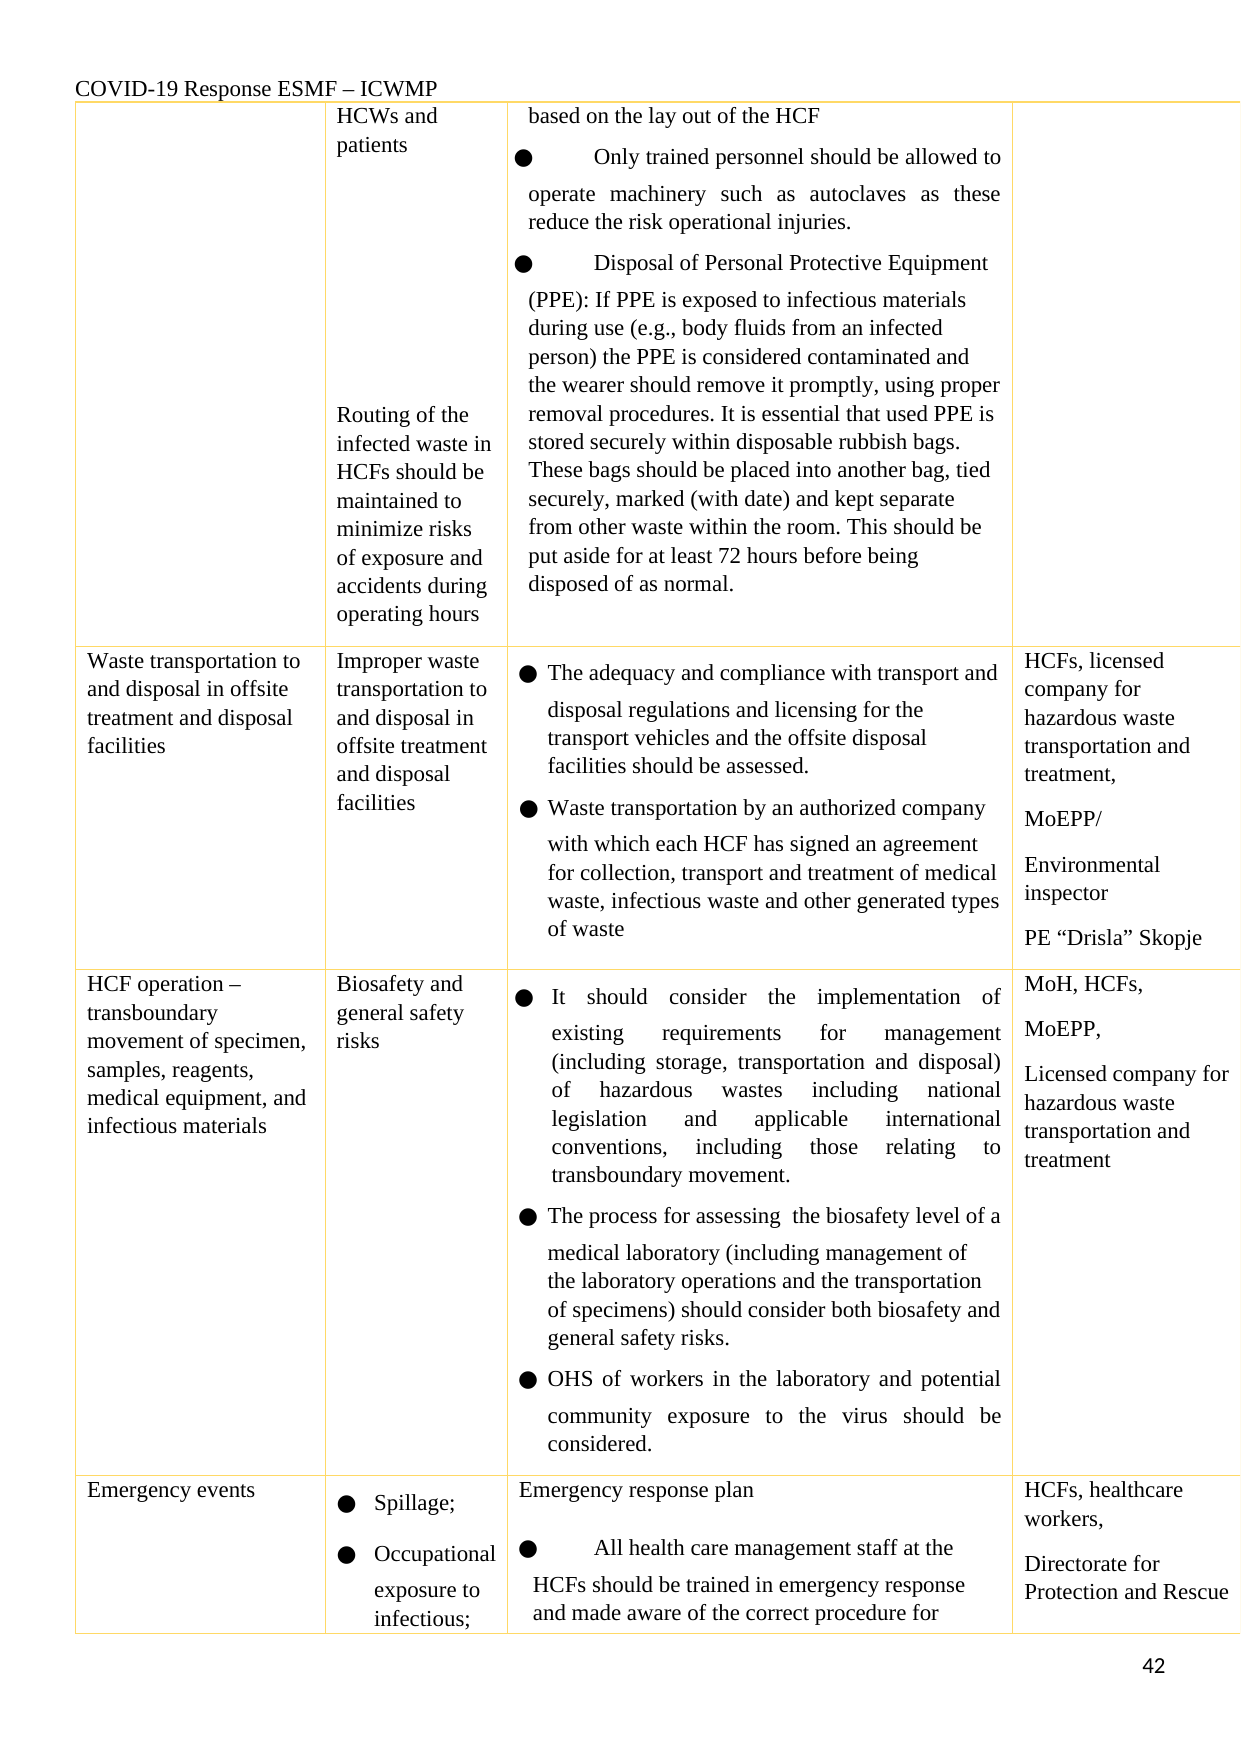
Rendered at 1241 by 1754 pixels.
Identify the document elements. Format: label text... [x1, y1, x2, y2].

table_cell HCFs, licensed company for hazardous waste transportation and treatment, MoEPP/ Environmental inspector PE “Drisla” Skopje [1013, 647, 1240, 969]
table_cell It should consider the implementation of existing requirements for management (including storage, transportation and disposal) of hazardous wastes including national legislation and applicable international conventions, including those relating to transboundary movement. The process for assessing the biosafety level of a medical laboratory (including management of the laboratory operations and the transportation of specimens) should consider both biosafety and general safety risks. OHS of workers in the laboratory and potential community exposure to the virus should be considered. [508, 970, 1012, 1475]
table_cell Waste transportation to and disposal in offsite treatment and disposal facilities [76, 647, 325, 969]
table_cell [1013, 1476, 1240, 1633]
table_cell MoH, HCFs, MoEPP, Licensed company for hazardous waste transportation and treatment [1013, 970, 1240, 1475]
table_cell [1013, 103, 1240, 646]
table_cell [76, 103, 325, 646]
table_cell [508, 1476, 1012, 1633]
table_cell Improper waste transportation to and disposal in offsite treatment and disposal facilities [326, 647, 507, 969]
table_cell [508, 103, 1012, 646]
table_cell The adequacy and compliance with transport and disposal regulations and licensing for the transport vehicles and the offsite disposal facilities should be assessed. Waste transportation by an authorized company with which each HCF has signed an agreement for collection, transport and treatment of medical waste, infectious waste and other generated types of waste [508, 647, 1012, 969]
table_cell Biosafety and general safety risks [326, 970, 507, 1475]
table_cell HCF operation – transboundary movement of specimen, samples, reagents, medical equipment, and infectious materials [76, 970, 325, 1475]
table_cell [326, 1476, 507, 1633]
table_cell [326, 103, 507, 646]
table_cell Emergency events [76, 1476, 325, 1633]
